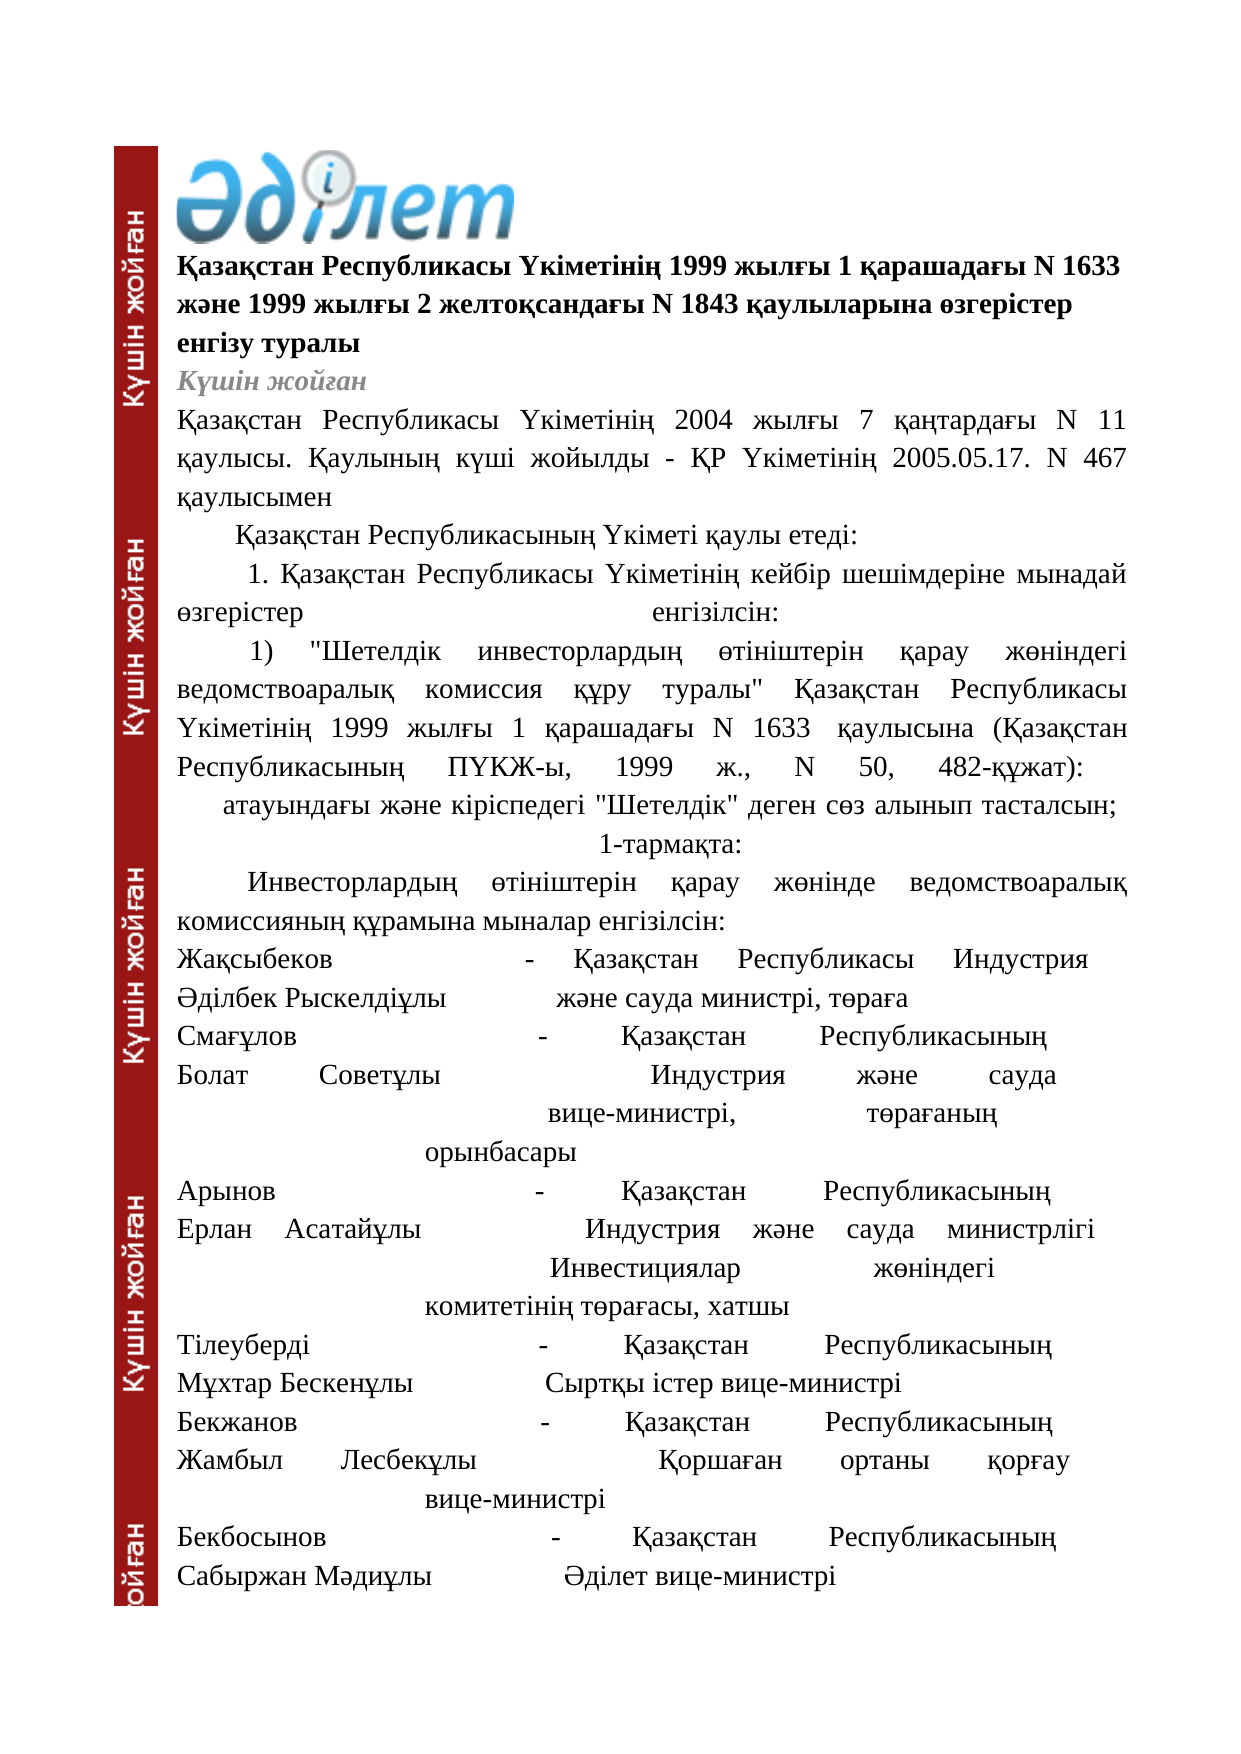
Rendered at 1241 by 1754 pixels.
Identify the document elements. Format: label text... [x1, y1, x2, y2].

text Күшін жойған [112, 363, 1128, 397]
picture [114, 397, 158, 402]
picture [114, 512, 158, 517]
picture [114, 1592, 158, 1606]
picture [114, 936, 158, 941]
picture [114, 1399, 158, 1404]
text Арынов - Қазақстан Республикасының Ерлан Асатайұлы Индустрия және сауда министрлiгi Инвестициялар жөнiндегi комитетiнiң төрағасы, хатшы [112, 1173, 1128, 1322]
text Жақсыбеков - Қазақстан Республикасы Индустрия Әдiлбек Рыскелдiұлы және сауда министрi, төраға [112, 941, 1128, 1013]
text Смағұлов - Қазақстан Республикасының Болат Советұлы Индустрия және сауда вице-министрi, төрағаның орынбасары [112, 1018, 1128, 1168]
text Бекбосынов - Қазақстан Республикасының Сабыржан Мәдиұлы Әділет вице-министрi [112, 1519, 1128, 1592]
text Қазақстан Республикасының Үкiметi қаулы етеді: [112, 517, 1128, 551]
text Бекжанов - Қазақстан Республикасының Жамбыл Лесбекұлы Қоршаған ортаны қорғау вице-министрi [112, 1404, 1128, 1514]
picture [114, 146, 158, 248]
picture [114, 1514, 158, 1519]
picture [114, 551, 158, 556]
picture [114, 1013, 158, 1018]
picture [114, 1322, 158, 1327]
text Қазақстан Республикасы Үкіметінің 2004 жылғы 7 қаңтардағы N 11 қаулысы. Қаулының күші жойылды - ҚР Үкіметінің 2005.05.17. N 467 қаулысымен [112, 402, 1128, 512]
text Тілеубердi - Қазақстан Республикасының Мұхтар Бескенұлы Сыртқы істер вице-министрi [112, 1327, 1128, 1399]
text 1. Қазақстан Республикасы Үкiметiнiң кейбiр шешiмдерiне мынадай өзгерiстер енгiзiлсiн: 1) "Шетелдiк инвесторлардың өтiнiштерiн қарау жөніндегі ведомствоаралық комиссия құру туралы" Қазақстан Республикасы Үкiметiнiң 1999 жылғы 1 қарашадағы N 1633 қаулысына (Қазақстан Республикасының ПҮКЖ-ы, 1999 ж., N 50, 482-құжат): атауындағы және кiрiспедегi "Шетелдiк" деген сөз алынып тасталсын; 1-тармақта: Инвесторлардың өтiнiштерiн қарау жөнiнде ведомствоаралық комиссияның құрамына мыналар енгiзiлсiн: [112, 556, 1128, 936]
picture [114, 358, 158, 363]
picture [114, 1168, 158, 1173]
text Қазақстан Республикасы Үкiметiнiң 1999 жылғы 1 қарашадағы N 1633 және 1999 жылғы 2 желтоқсандағы N 1843 қаулыларына өзгерiстер енгiзу туралы [112, 248, 1128, 358]
picture [176, 150, 515, 244]
